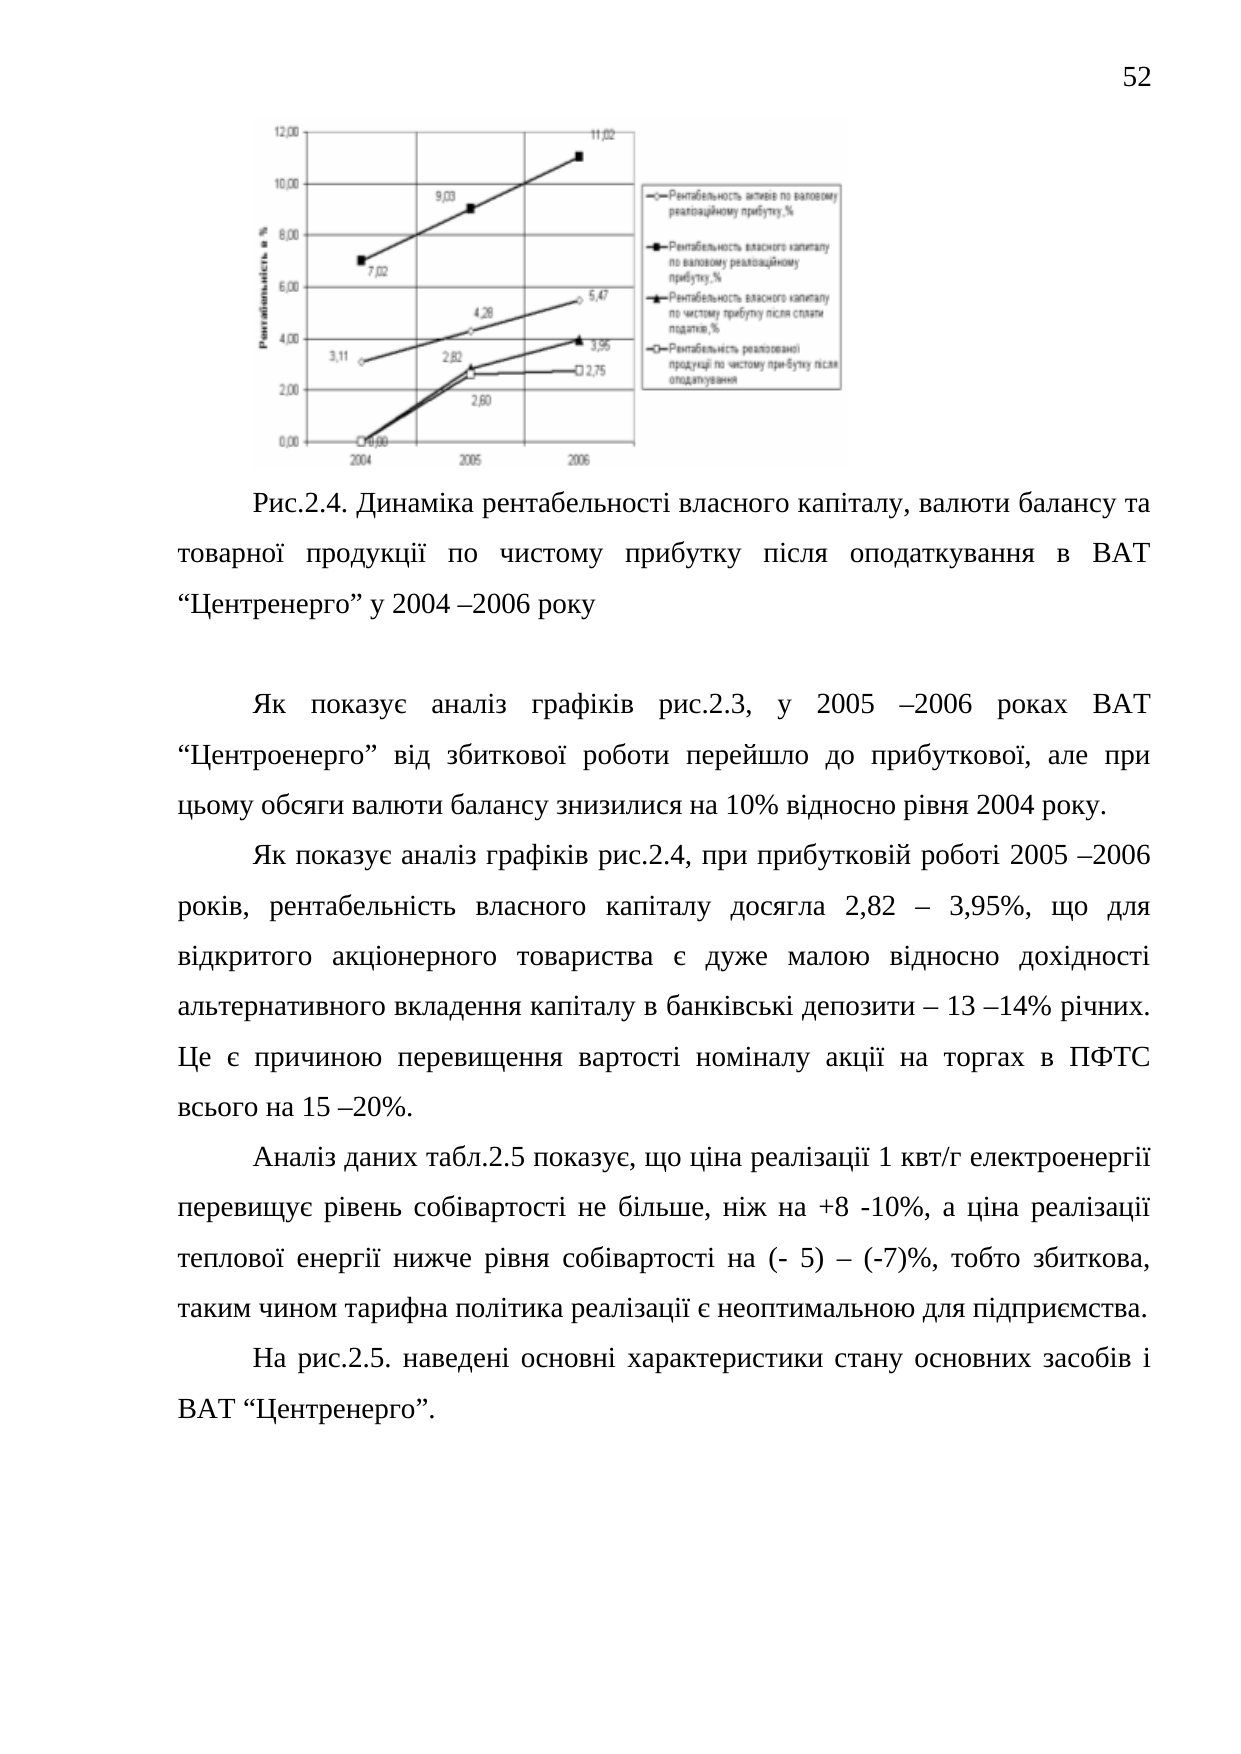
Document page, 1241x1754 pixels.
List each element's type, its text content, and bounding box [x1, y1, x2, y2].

text Аналіз даних табл.2.5 показує, що ціна реалізації 1 квт/г електроенергії перевищує рівень собівартості не більше, ніж на +8 -10%, а ціна реалізації теплової енергії нижче рівня собівартості на (- 5) – (-7)%, тобто збиткова, таким чином тарифна політика реалізації є неоптимальною для підприємства. [177, 1139, 1152, 1324]
text Як показує аналіз графіків рис.2.4, при прибутковій роботі 2005 –2006 років, рентабельність власного капіталу досягла 2,82 – 3,95%, що для відкритого акціонерного товариства є дуже малою відносно дохідності альтернативного вкладення капіталу в банківські депозити – 13 –14% річних. Це є причиною перевищення вартості номіналу акції на торгах в ПФТС всього на 15 –20%. [177, 837, 1152, 1122]
text Як показує аналіз графіків рис.2.3, у 2005 –2006 роках ВАТ “Центроенерго” від збиткової роботи перейшло до прибуткової, але при цьому обсяги валюти балансу знизилися на 10% відносно рівня 2004 року. [177, 686, 1152, 821]
text Рис.2.4. Динаміка рентабельності власного капіталу, валюти балансу та товарної продукції по чистому прибутку після оподаткування в ВАТ “Центренерго” у 2004 –2006 року [177, 485, 1152, 619]
text На рис.2.5. наведені основні характеристики стану основних засобів і ВАТ “Центренерго”. [177, 1341, 1152, 1424]
picture [252, 118, 850, 469]
